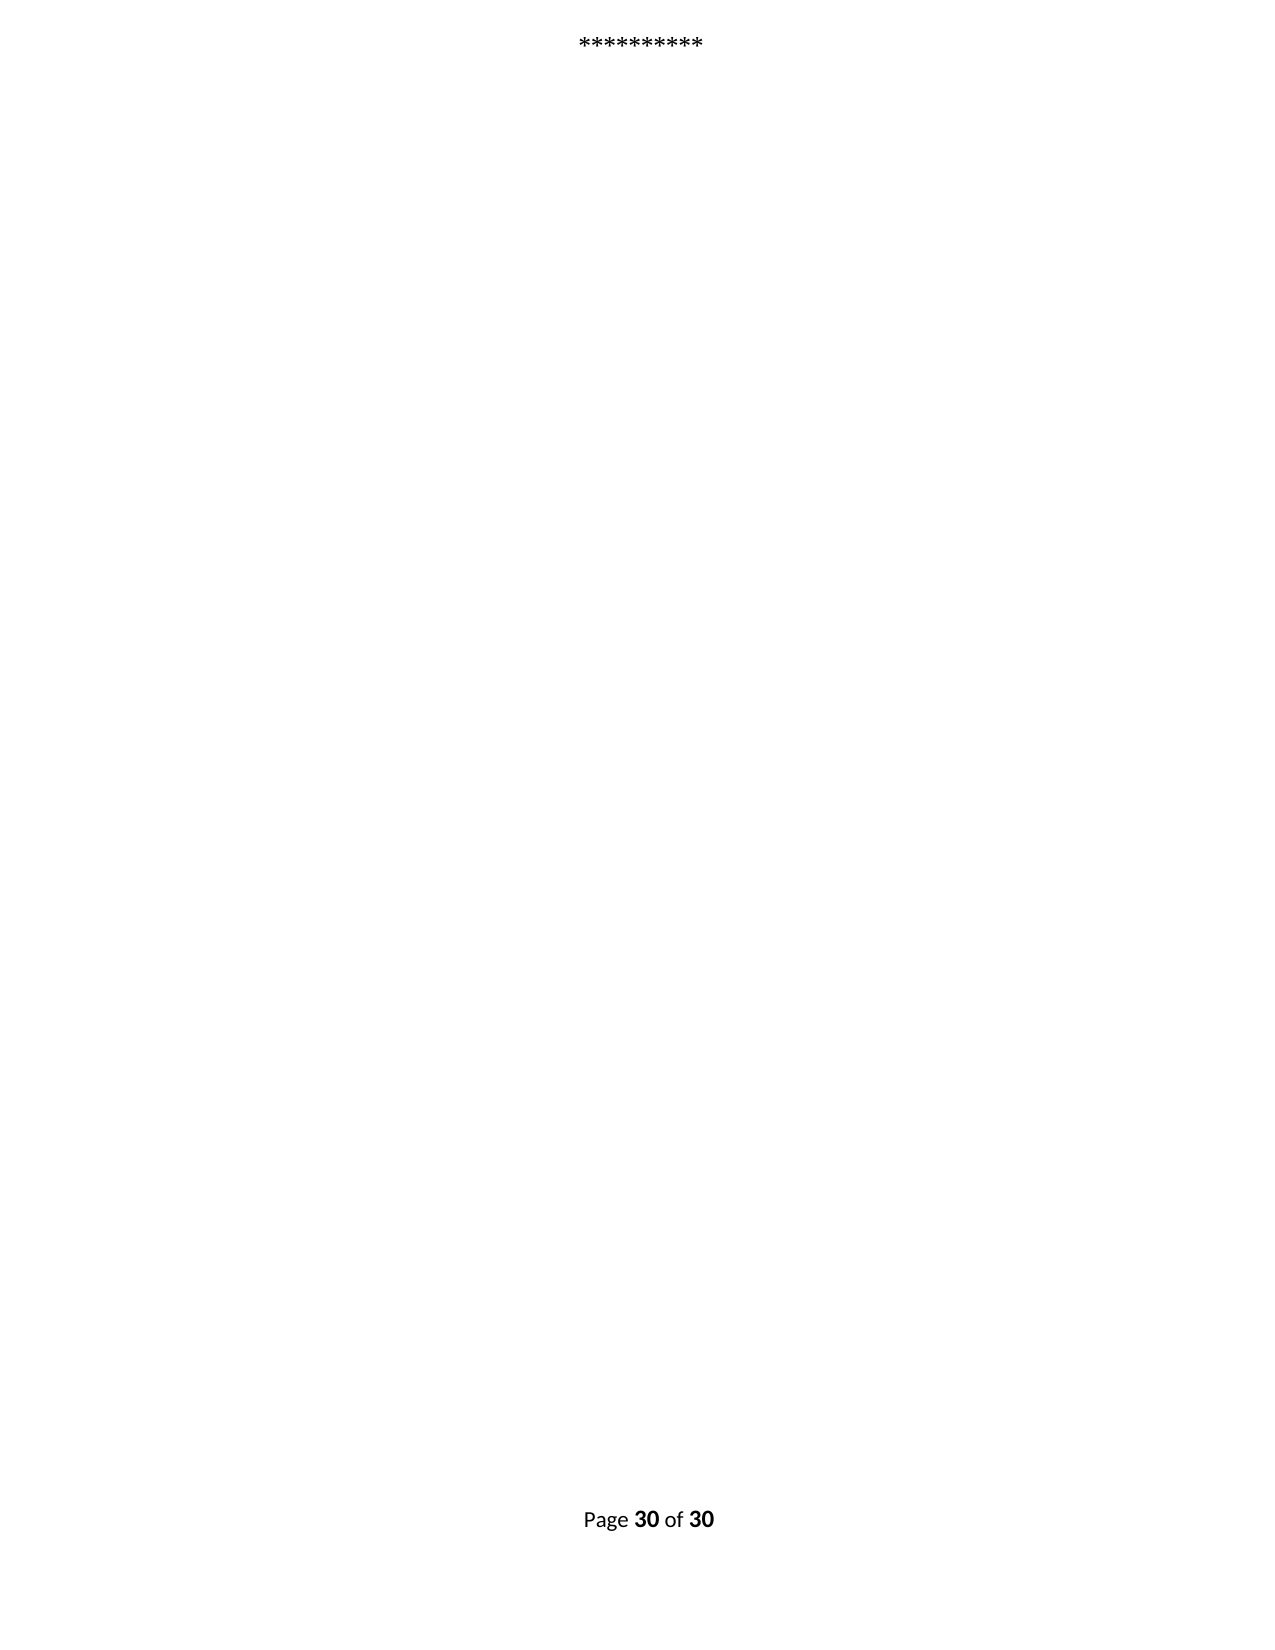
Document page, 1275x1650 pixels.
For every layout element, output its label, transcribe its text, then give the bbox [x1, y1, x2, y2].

text ********** [117, 29, 1164, 64]
